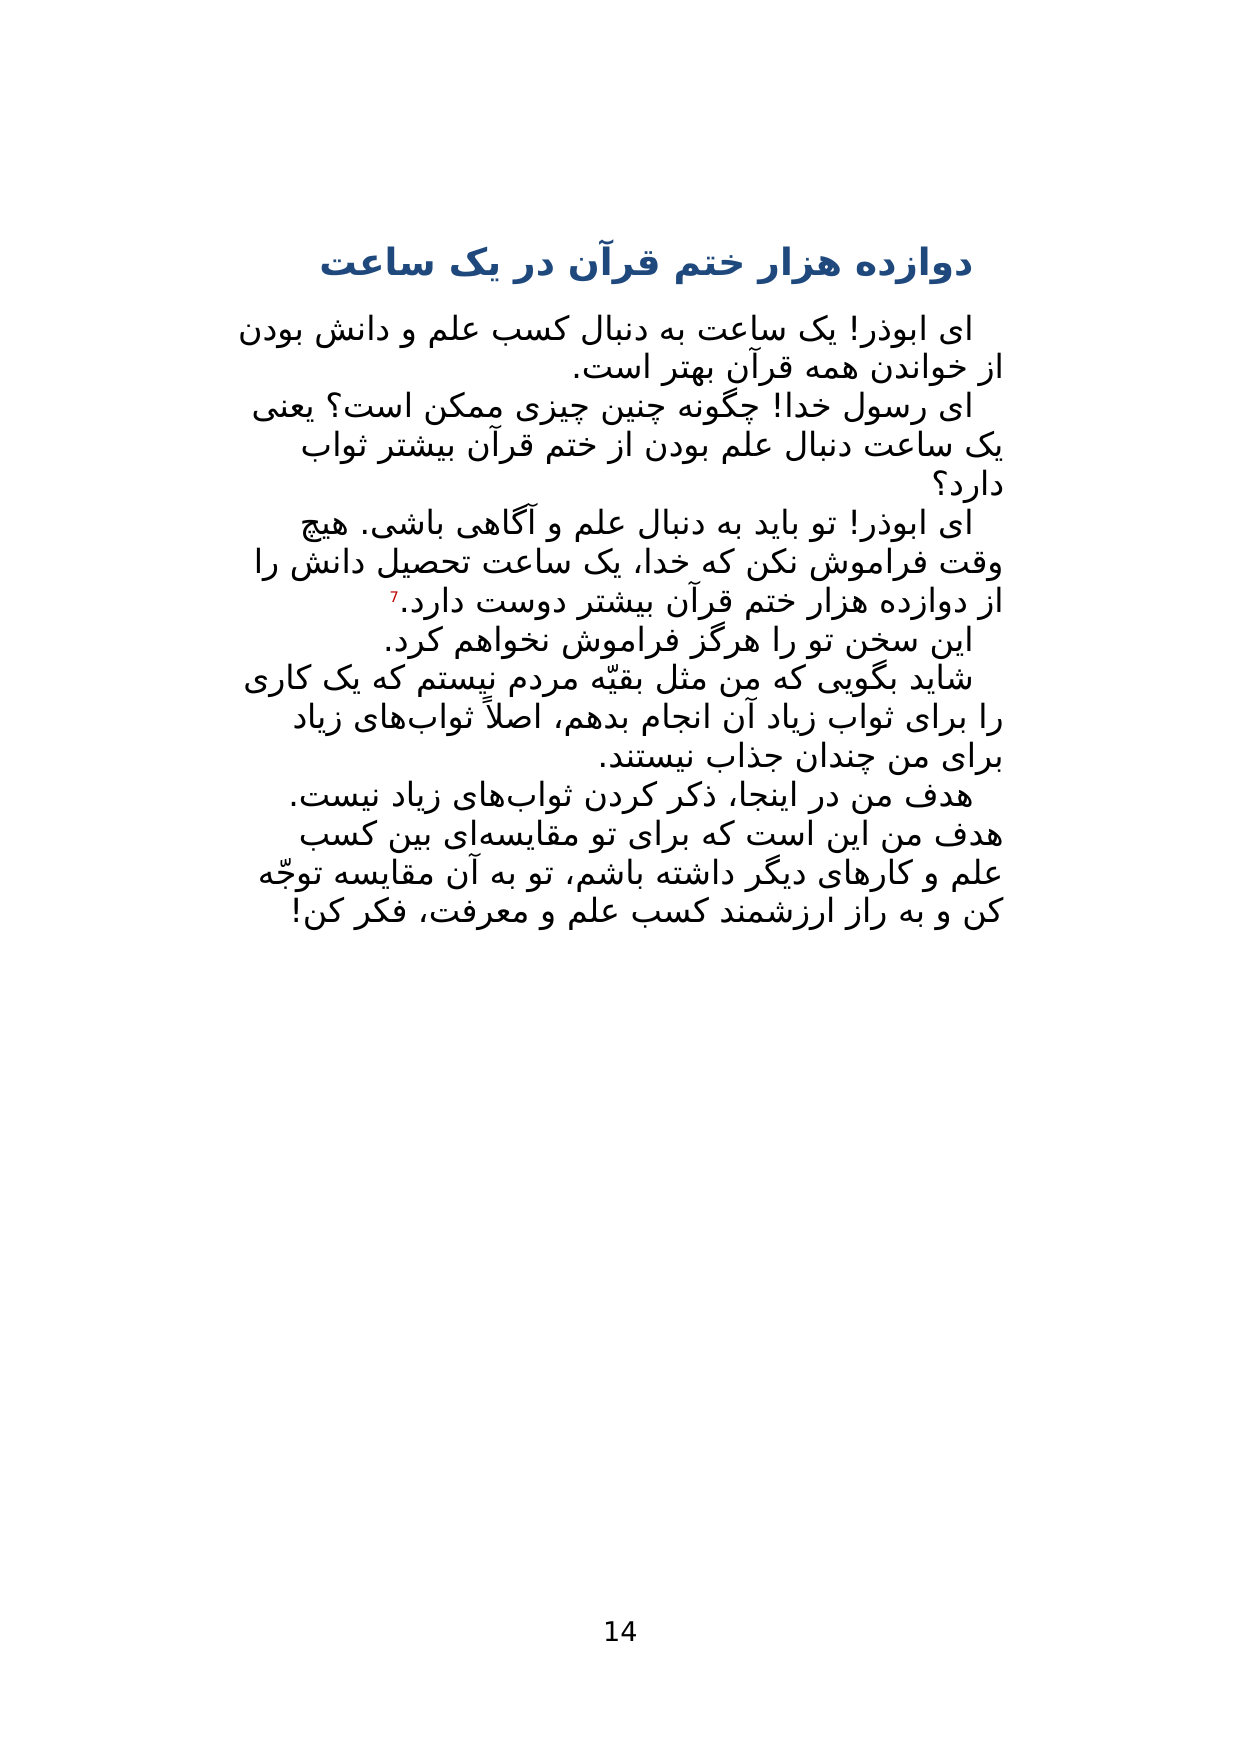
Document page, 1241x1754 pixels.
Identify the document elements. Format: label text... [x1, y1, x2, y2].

text شاید بگویی که من مثل بقیّه مردم نیستم که یک کاری را برای ثواب زیاد آن انجام بدهم، اصلاً ثواب‌های زیاد برای من چندان جذاب نیستند. [236, 659, 1004, 775]
text این سخن تو را هرگز فراموش نخواهم کرد. [236, 620, 1004, 659]
subtitle دوازده هزار ختم قرآن در یک ساعت [236, 241, 1004, 284]
text ای ابوذر! یک ساعت به دنبال کسب علم و دانش بودن از خواندن همه قرآن بهتر است. [236, 309, 1004, 387]
text ای رسول خدا! چگونه چنین چیزی ممکن است؟ یعنی یک ساعت دنبال علم بودن از ختم قرآن بیشتر ثواب دارد؟ [236, 387, 1004, 503]
text هدف من در اینجا، ذکر کردن ثواب‌های زیاد نیست. هدف من این است که برای تو مقایسه‌ای بین کسب علم و کارهای دیگر داشته باشم، تو به آن مقایسه توجّه کن و به راز ارزشمند کسب علم و معرفت، فکر کن! [236, 775, 1004, 931]
text ای ابوذر! تو باید به دنبال علم و آگاهی باشی. هیچ وقت فراموش نکن که خدا، یک ساعت تحصیل دانش را از دوازده هزار ختم قرآن بیشتر دوست دارد.7 [236, 503, 1004, 620]
